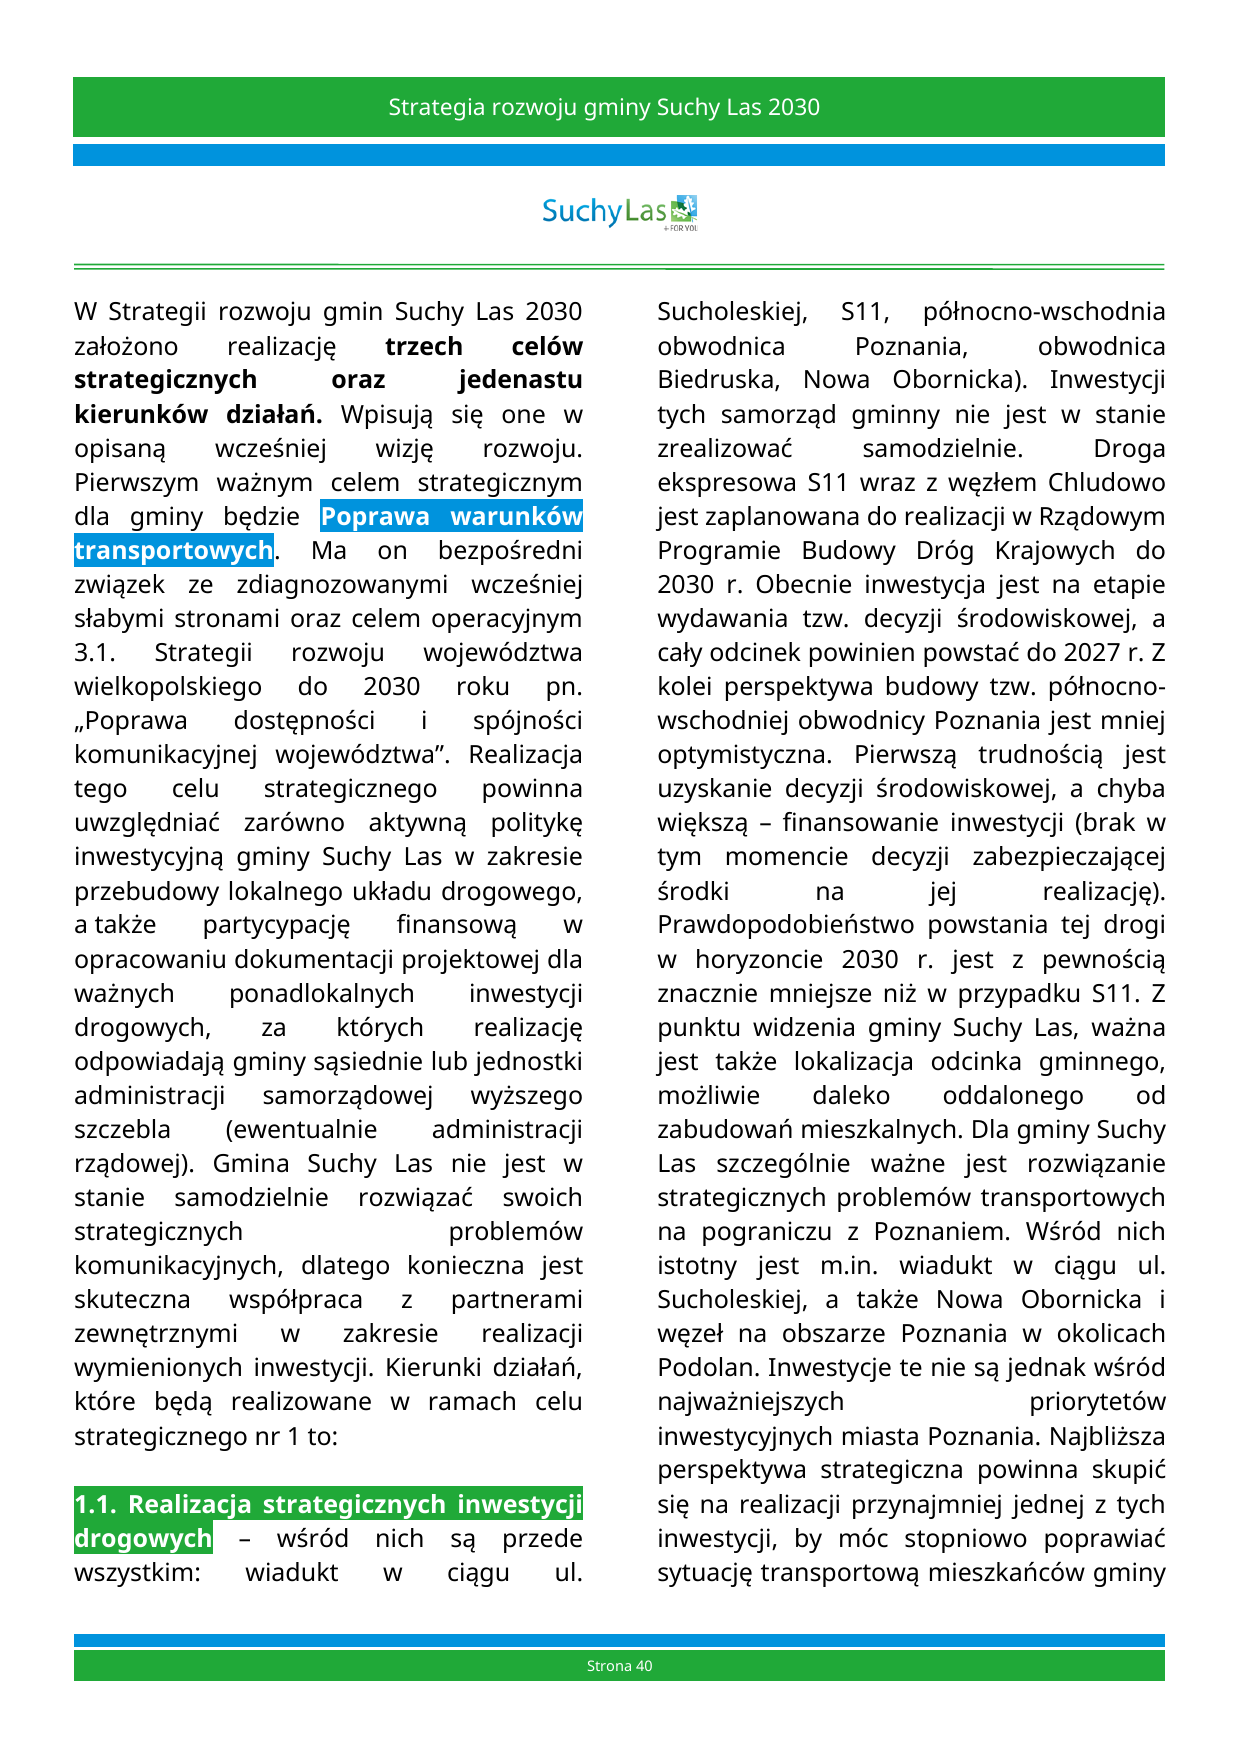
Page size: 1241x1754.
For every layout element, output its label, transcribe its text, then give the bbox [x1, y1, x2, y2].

text W Strategii rozwoju gmin Suchy Las 2030 założono realizację trzech celów strategicznych oraz jedenastu kierunków działań. Wpisują się one w opisaną wcześniej wizję rozwoju. Pierwszym ważnym celem strategicznym dla gminy będzie Poprawa warunków transportowych. Ma on bezpośredni związek ze zdiagnozowanymi wcześniej słabymi stronami oraz celem operacyjnym 3.1. Strategii rozwoju województwa wielkopolskiego do 2030 roku pn. „Poprawa dostępności i spójności komunikacyjnej województwa”. Realizacja tego celu strategicznego powinna uwzględniać zarówno aktywną politykę inwestycyjną gminy Suchy Las w zakresie przebudowy lokalnego układu drogowego, a także partycypację finansową w opracowaniu dokumentacji projektowej dla ważnych ponadlokalnych inwestycji drogowych, za których realizację odpowiadają gminy sąsiednie lub jednostki administracji samorządowej wyższego szczebla (ewentualnie administracji rządowej). Gmina Suchy Las nie jest w stanie samodzielnie rozwiązać swoich strategicznych problemów komunikacyjnych, dlatego konieczna jest skuteczna współpraca z partnerami zewnętrznymi w zakresie realizacji wymienionych inwestycji. Kierunki działań, które będą realizowane w ramach celu strategicznego nr 1 to: [74, 294, 583, 1452]
picture [543, 195, 698, 231]
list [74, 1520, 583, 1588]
